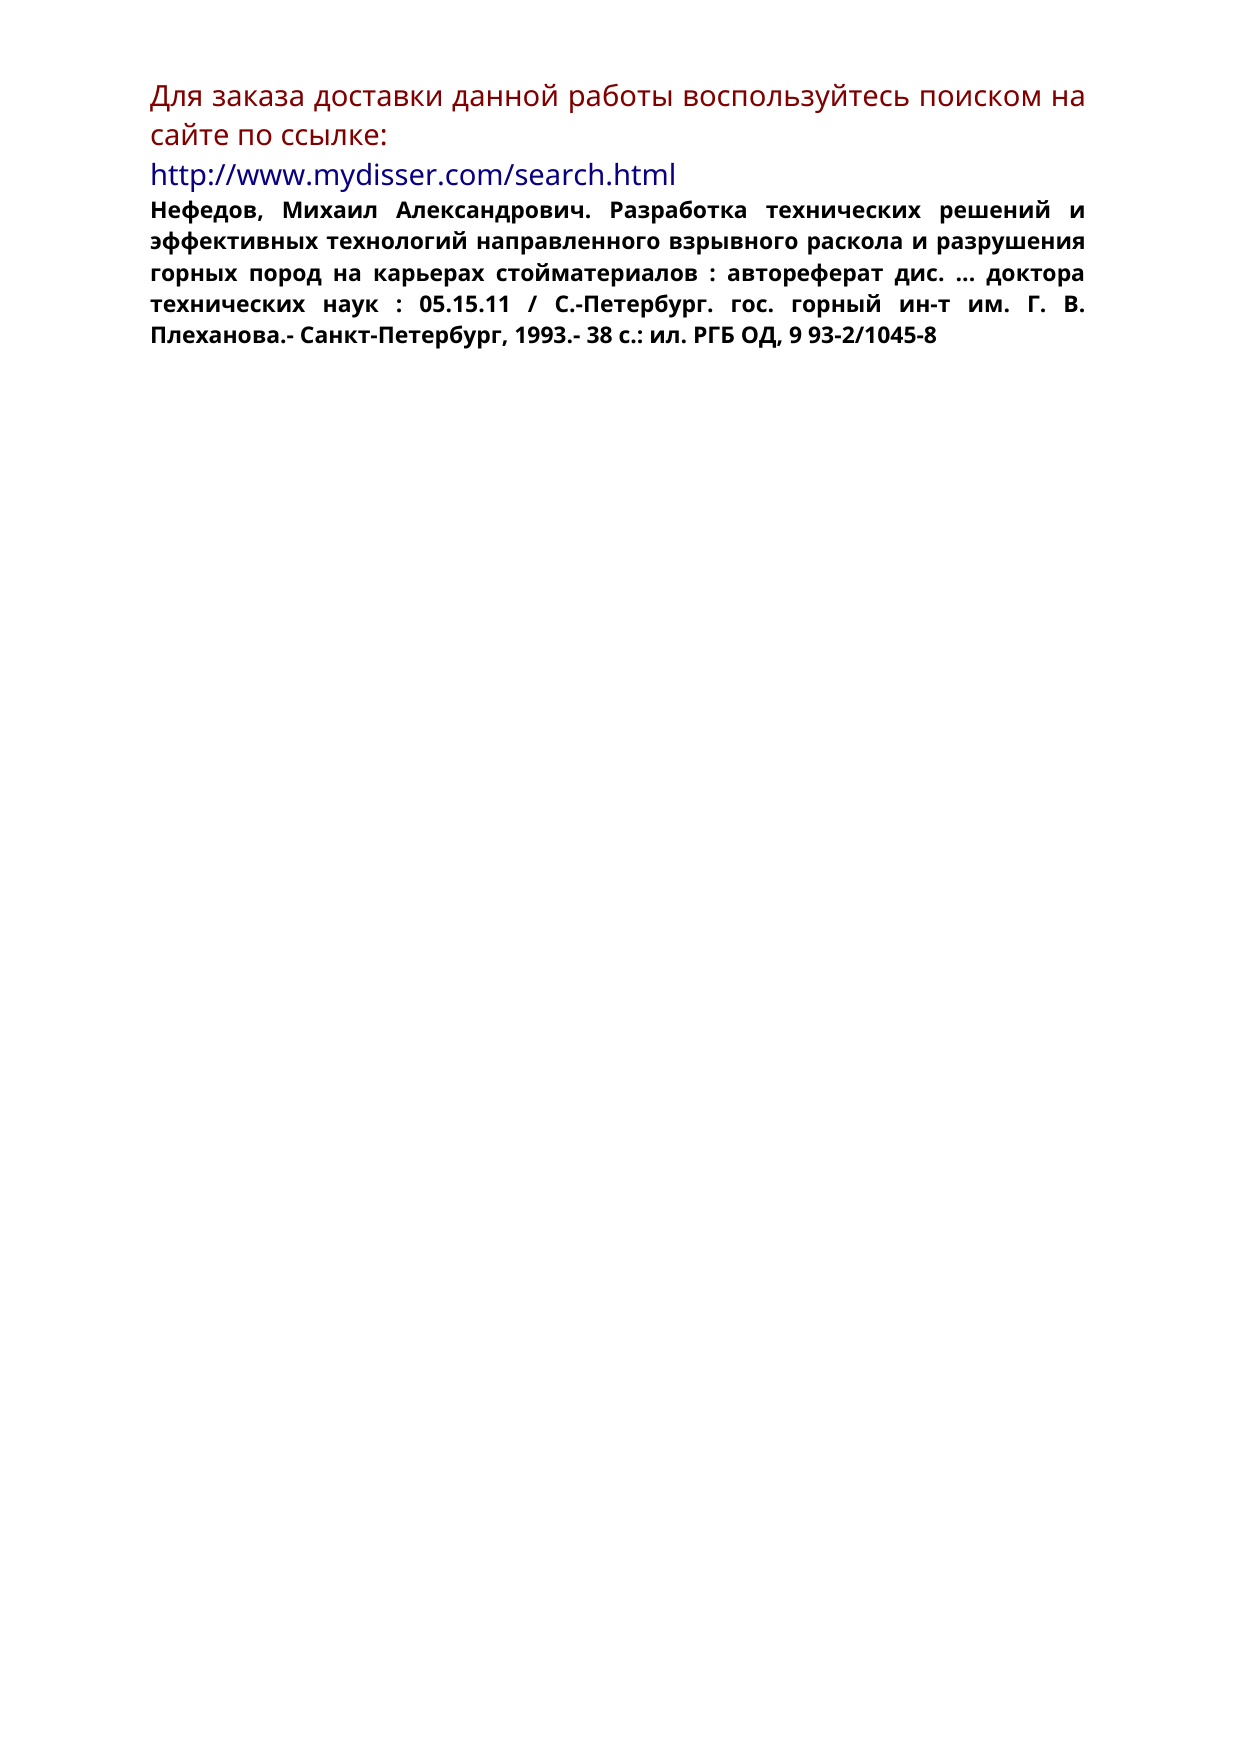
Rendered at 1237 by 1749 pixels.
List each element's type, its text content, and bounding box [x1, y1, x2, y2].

text Нефедов, Михаил Александрович. Разработка технических решений и эффективных технологий направленного взрывного раскола и разрушения горных пород на карьерах стойматериалов : автореферат дис. ... доктора технических наук : 05.15.11 / С.-Петербург. гос. горный ин-т им. Г. В. Плеханова.- Санкт-Петербург, 1993.- 38 с.: ил. РГБ ОД, 9 93-2/1045-8 [150, 194, 1086, 350]
